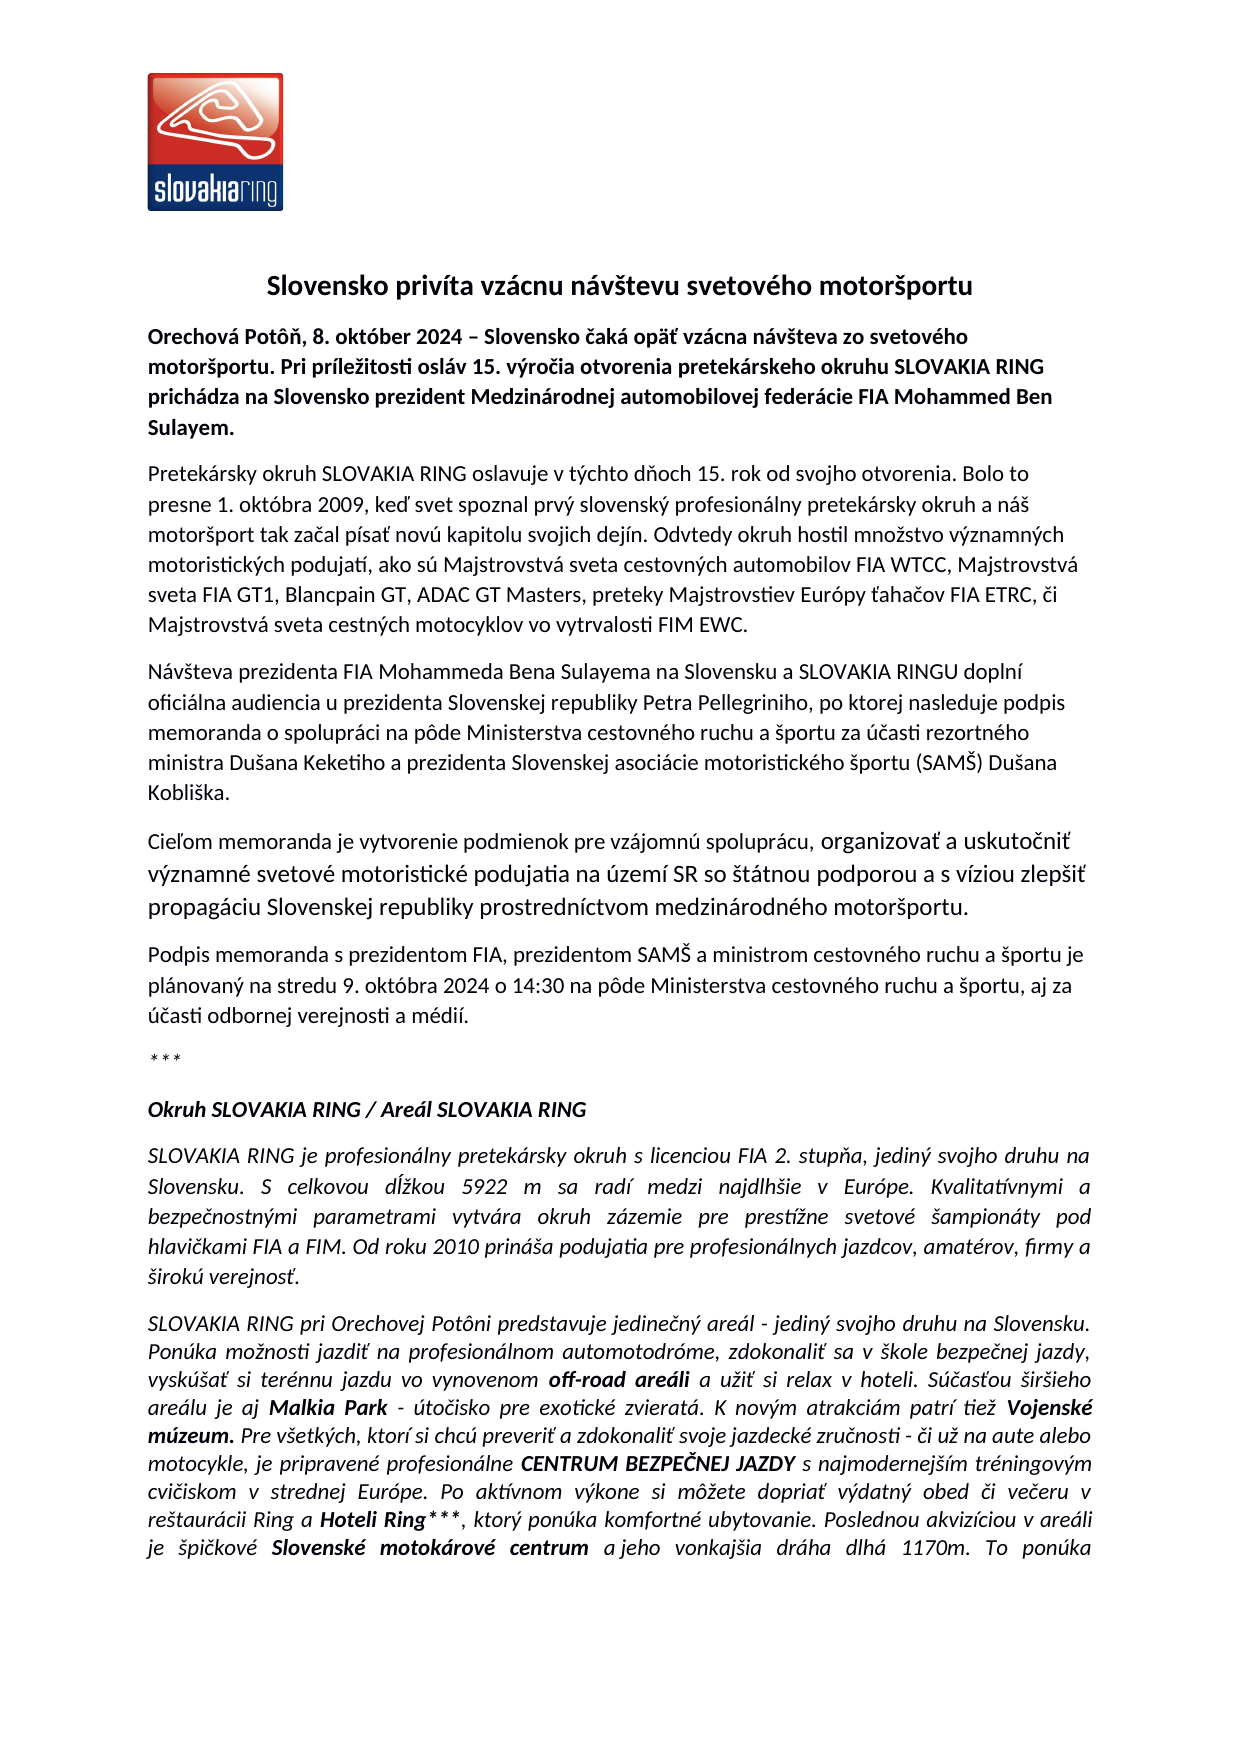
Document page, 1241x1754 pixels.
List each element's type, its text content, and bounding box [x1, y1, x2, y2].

text Podpis memoranda s prezidentom FIA, prezidentom SAMŠ a ministrom cestovného ruchu a športu je plánovaný na stredu 9. októbra 2024 o 14:30 na pôde Ministerstva cestovného ruchu a športu, aj za účasti odbornej verejnosti a médií. [148, 941, 1093, 1029]
text SLOVAKIA RING je profesionálny pretekársky okruh s licenciou FIA 2. stupňa, jediný svojho druhu na Slovensku. S celkovou dĺžkou 5922 m sa radí medzi najdlhšie v Európe. Kvalitatívnymi a bezpečnostnými parametrami vytvára okruh zázemie pre prestížne svetové šampionáty pod hlavičkami FIA a FIM. Od roku 2010 prináša podujatia pre profesionálnych jazdcov, amatérov, firmy a širokú verejnosť. [148, 1142, 1093, 1290]
text Okruh SLOVAKIA RING / Areál SLOVAKIA RING [148, 1095, 1093, 1123]
text Pretekársky okruh SLOVAKIA RING oslavuje v týchto dňoch 15. rok od svojho otvorenia. Bolo to presne 1. októbra 2009, keď svet spoznal prvý slovenský profesionálny pretekársky okruh a náš motoršport tak začal písať novú kapitolu svojich dejín. Odvtedy okruh hostil množstvo významných motoristických podujatí, ako sú Majstrovstvá sveta cestovných automobilov FIA WTCC, Majstrovstvá sveta FIA GT1, Blancpain GT, ADAC GT Masters, preteky Majstrovstiev Európy ťahačov FIA ETRC, či Majstrovstvá sveta cestných motocyklov vo vytrvalosti FIM EWC. [148, 459, 1093, 638]
text *** [148, 1048, 1093, 1076]
text Návšteva prezidenta FIA Mohammeda Bena Sulayema na Slovensku a SLOVAKIA RINGU doplní oficiálna audiencia u prezidenta Slovenskej republiky Petra Pellegriniho, po ktorej nasleduje podpis memoranda o spolupráci na pôde Ministerstva cestovného ruchu a športu za účasti rezortného ministra Dušana Keketiho a prezidenta Slovenskej asociácie motoristického športu (SAMŠ) Dušana Kobliška. [148, 657, 1093, 806]
text Orechová Potôň, 8. október 2024 – Slovensko čaká opäť vzácna návšteva zo svetového motoršportu. Pri príležitosti osláv 15. výročia otvorenia pretekárskeho okruhu SLOVAKIA RING prichádza na Slovensko prezident Medzinárodnej automobilovej federácie FIA Mohammed Ben Sulayem. [148, 322, 1093, 441]
text Slovensko privíta vzácnu návštevu svetového motoršportu [148, 267, 1093, 302]
text Cieľom memoranda je vytvorenie podmienok pre vzájomnú spoluprácu, organizovať a uskutočniť významné svetové motoristické podujatia na území SR so štátnou podporou a s víziou zlepšiť propagáciu Slovenskej republiky prostredníctvom medzinárodného motoršportu. [148, 825, 1093, 921]
picture [147, 73, 284, 211]
